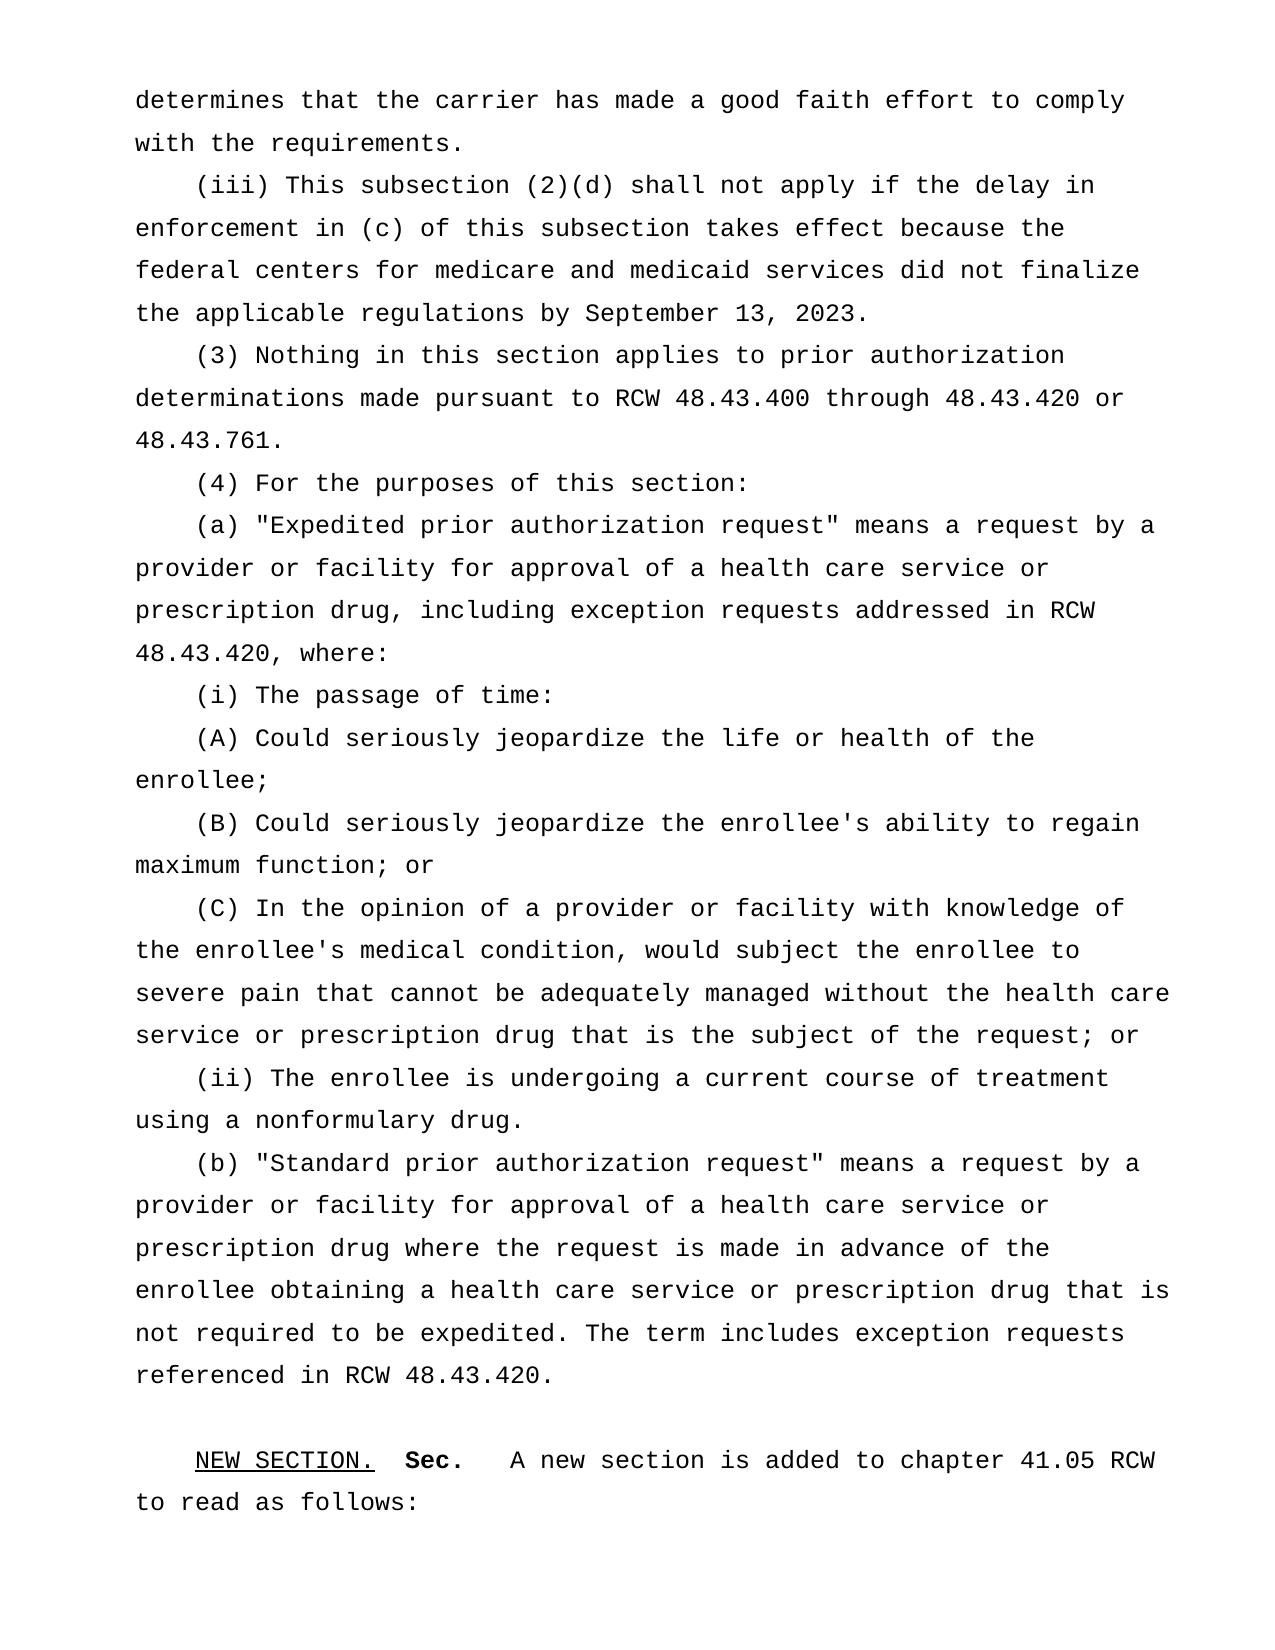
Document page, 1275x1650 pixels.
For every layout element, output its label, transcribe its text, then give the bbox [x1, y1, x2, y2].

text (ii) The enrollee is undergoing a current course of treatment using a nonformulary drug. [135, 1052, 1170, 1137]
text (C) In the opinion of a provider or facility with knowledge of the enrollee's medical condition, would subject the enrollee to severe pain that cannot be adequately managed without the health care service or prescription drug that is the subject of the request; or [135, 882, 1170, 1052]
text (a) "Expedited prior authorization request" means a request by a provider or facility for approval of a health care service or prescription drug, including exception requests addressed in RCW 48.43.420, where: [135, 500, 1170, 670]
text (B) Could seriously jeopardize the enrollee's ability to regain maximum function; or [135, 797, 1170, 882]
text (iii) This subsection (2)(d) shall not apply if the delay in enforcement in (c) of this subsection takes effect because the federal centers for medicare and medicaid services did not finalize the applicable regulations by September 13, 2023. [135, 160, 1170, 330]
text NEW SECTION. Sec. A new section is added to chapter 41.05 RCW to read as follows: [135, 1434, 1170, 1519]
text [135, 75, 1170, 160]
text (i) The passage of time: [135, 670, 1170, 712]
text (3) Nothing in this section applies to prior authorization determinations made pursuant to RCW 48.43.400 through 48.43.420 or 48.43.761. [135, 330, 1170, 457]
text (A) Could seriously jeopardize the life or health of the enrollee; [135, 712, 1170, 797]
text (b) "Standard prior authorization request" means a request by a provider or facility for approval of a health care service or prescription drug where the request is made in advance of the enrollee obtaining a health care service or prescription drug that is not required to be expedited. The term includes exception requests referenced in RCW 48.43.420. [135, 1137, 1170, 1392]
text (4) For the purposes of this section: [135, 457, 1170, 500]
